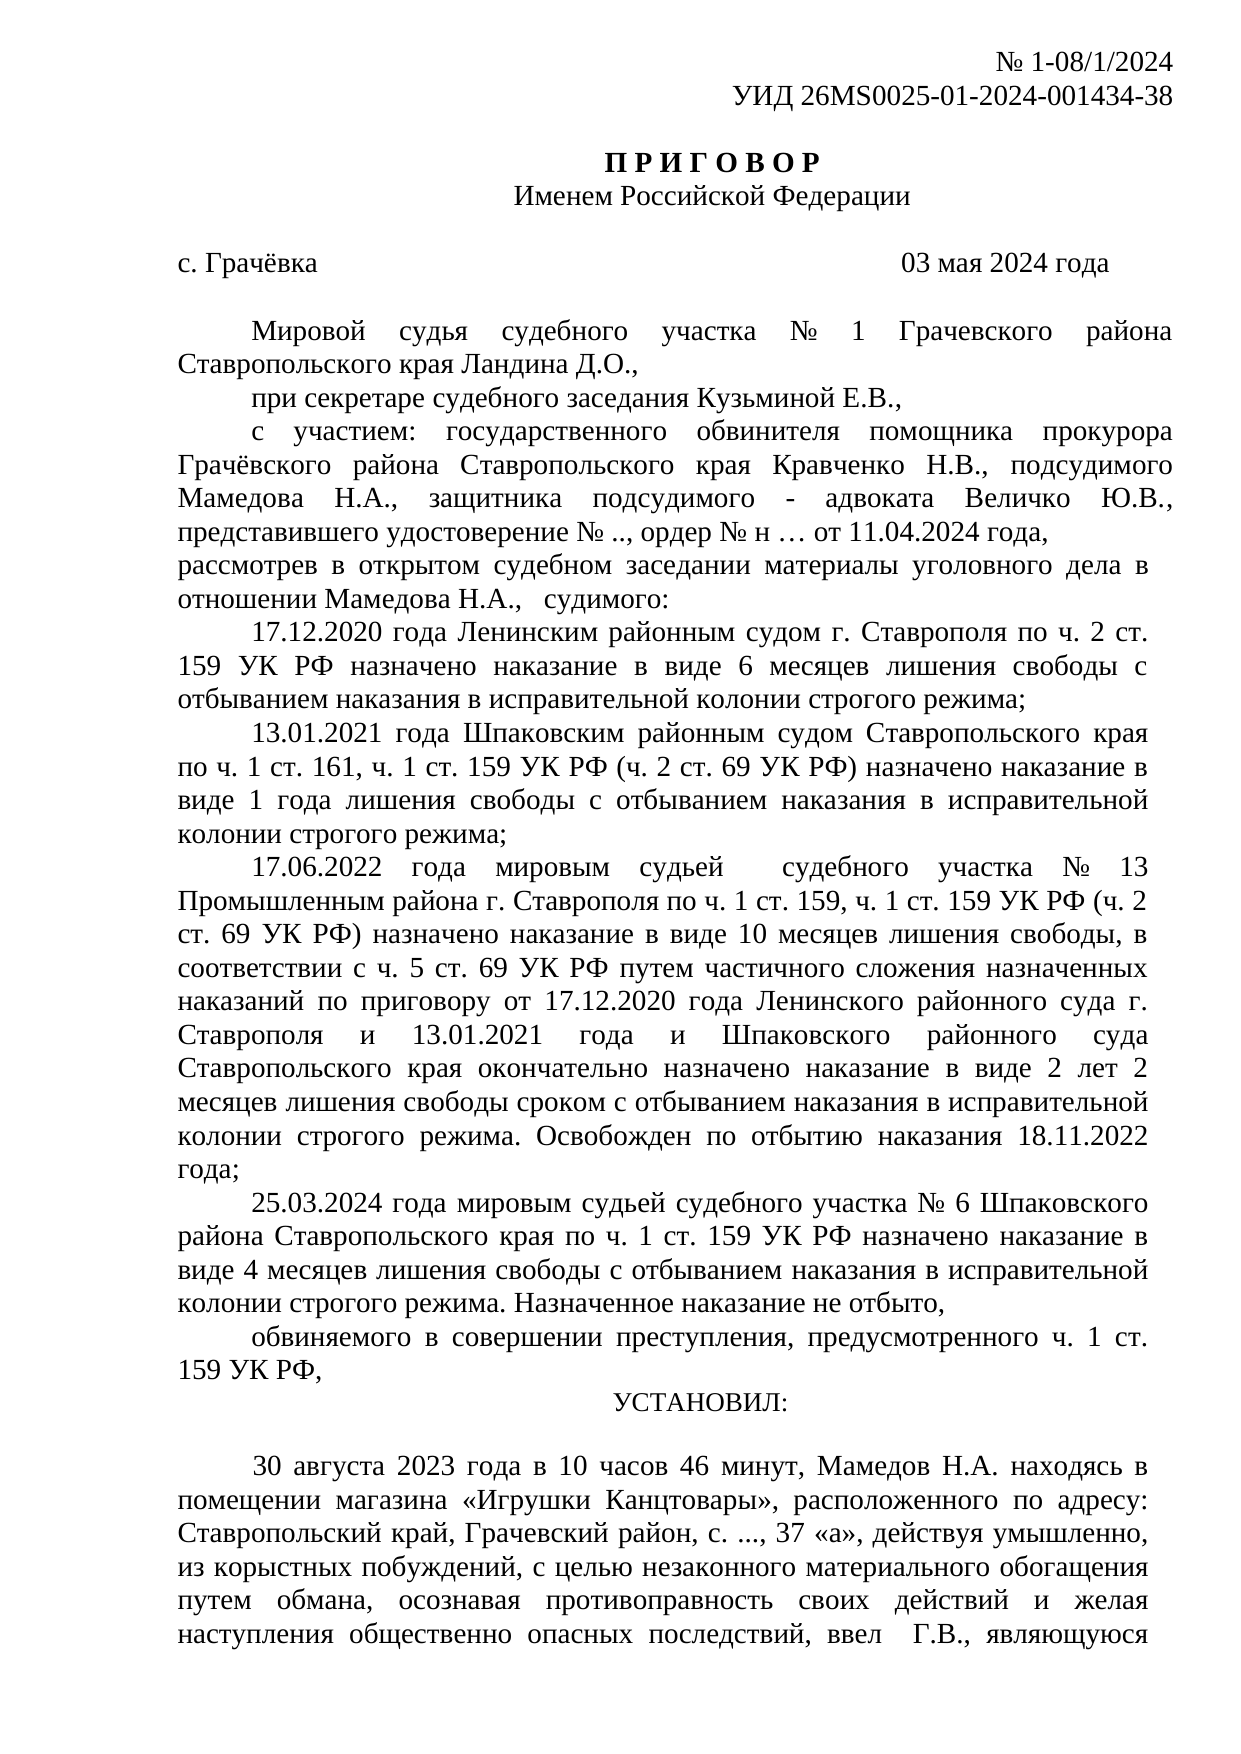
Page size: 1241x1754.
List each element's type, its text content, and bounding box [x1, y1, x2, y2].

text 17.06.2022 года мировым судьей судебного участка № 13 Промышленным района г. Ставрополя по ч. 1 ст. 159, ч. 1 ст. 159 УК РФ (ч. 2 ст. 69 УК РФ) назначено наказание в виде 10 месяцев лишения свободы, в соответствии с ч. 5 ст. 69 УК РФ путем частичного сложения назначенных наказаний по приговору от 17.12.2020 года Ленинского районного суда г. Ставрополя и 13.01.2021 года и Шпаковского районного суда Ставропольского края окончательно назначено наказание в виде 2 лет 2 месяцев лишения свободы сроком с отбыванием наказания в исправительной колонии строгого режима. Освобожден по отбытию наказания 18.11.2022 года; [177, 849, 1149, 1185]
text УИД 26MS0025-01-2024-001434-38 [177, 78, 1173, 111]
text Мировой судья судебного участка № 1 Грачевского района Ставропольского края Ландина Д.О., [177, 313, 1173, 380]
text с. Грачёвка 03 мая 2024 года [177, 246, 1173, 279]
text рассмотрев в открытом судебном заседании материалы уголовного дела в отношении Мамедова Н.А., судимого: [177, 547, 1149, 614]
text 17.12.2020 года Ленинским районным судом г. Ставрополя по ч. 2 ст. 159 УК РФ назначено наказание в виде 6 месяцев лишения свободы с отбыванием наказания в исправительной колонии строгого режима; [177, 614, 1149, 715]
text УСТАНОВИЛ: [177, 1386, 1149, 1417]
text 25.03.2024 года мировым судьей судебного участка № 6 Шпаковского района Ставропольского края по ч. 1 ст. 159 УК РФ назначено наказание в виде 4 месяцев лишения свободы с отбыванием наказания в исправительной колонии строгого режима. Назначенное наказание не отбыто, [177, 1185, 1149, 1319]
text П Р И Г О В О Р [177, 145, 1173, 178]
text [177, 1448, 1149, 1649]
text № 1-08/1/2024 [177, 44, 1173, 78]
text при секретаре судебного заседания Кузьминой Е.В., [177, 380, 1173, 413]
text Именем Российской Федерации [177, 178, 1173, 212]
text 13.01.2021 года Шпаковским районным судом Ставропольского края по ч. 1 ст. 161, ч. 1 ст. 159 УК РФ (ч. 2 ст. 69 УК РФ) назначено наказание в виде 1 года лишения свободы с отбыванием наказания в исправительной колонии строгого режима; [177, 715, 1149, 849]
text с участием: государственного обвинителя помощника прокурора Грачёвского района Ставропольского края Кравченко Н.В., подсудимого Мамедова Н.А., защитника подсудимого - адвоката Величко Ю.В., представившего удостоверение № .., ордер № н … от 11.04.2024 года, [177, 413, 1173, 547]
text обвиняемого в совершении преступления, предусмотренного ч. 1 ст. 159 УК РФ, [177, 1319, 1149, 1386]
